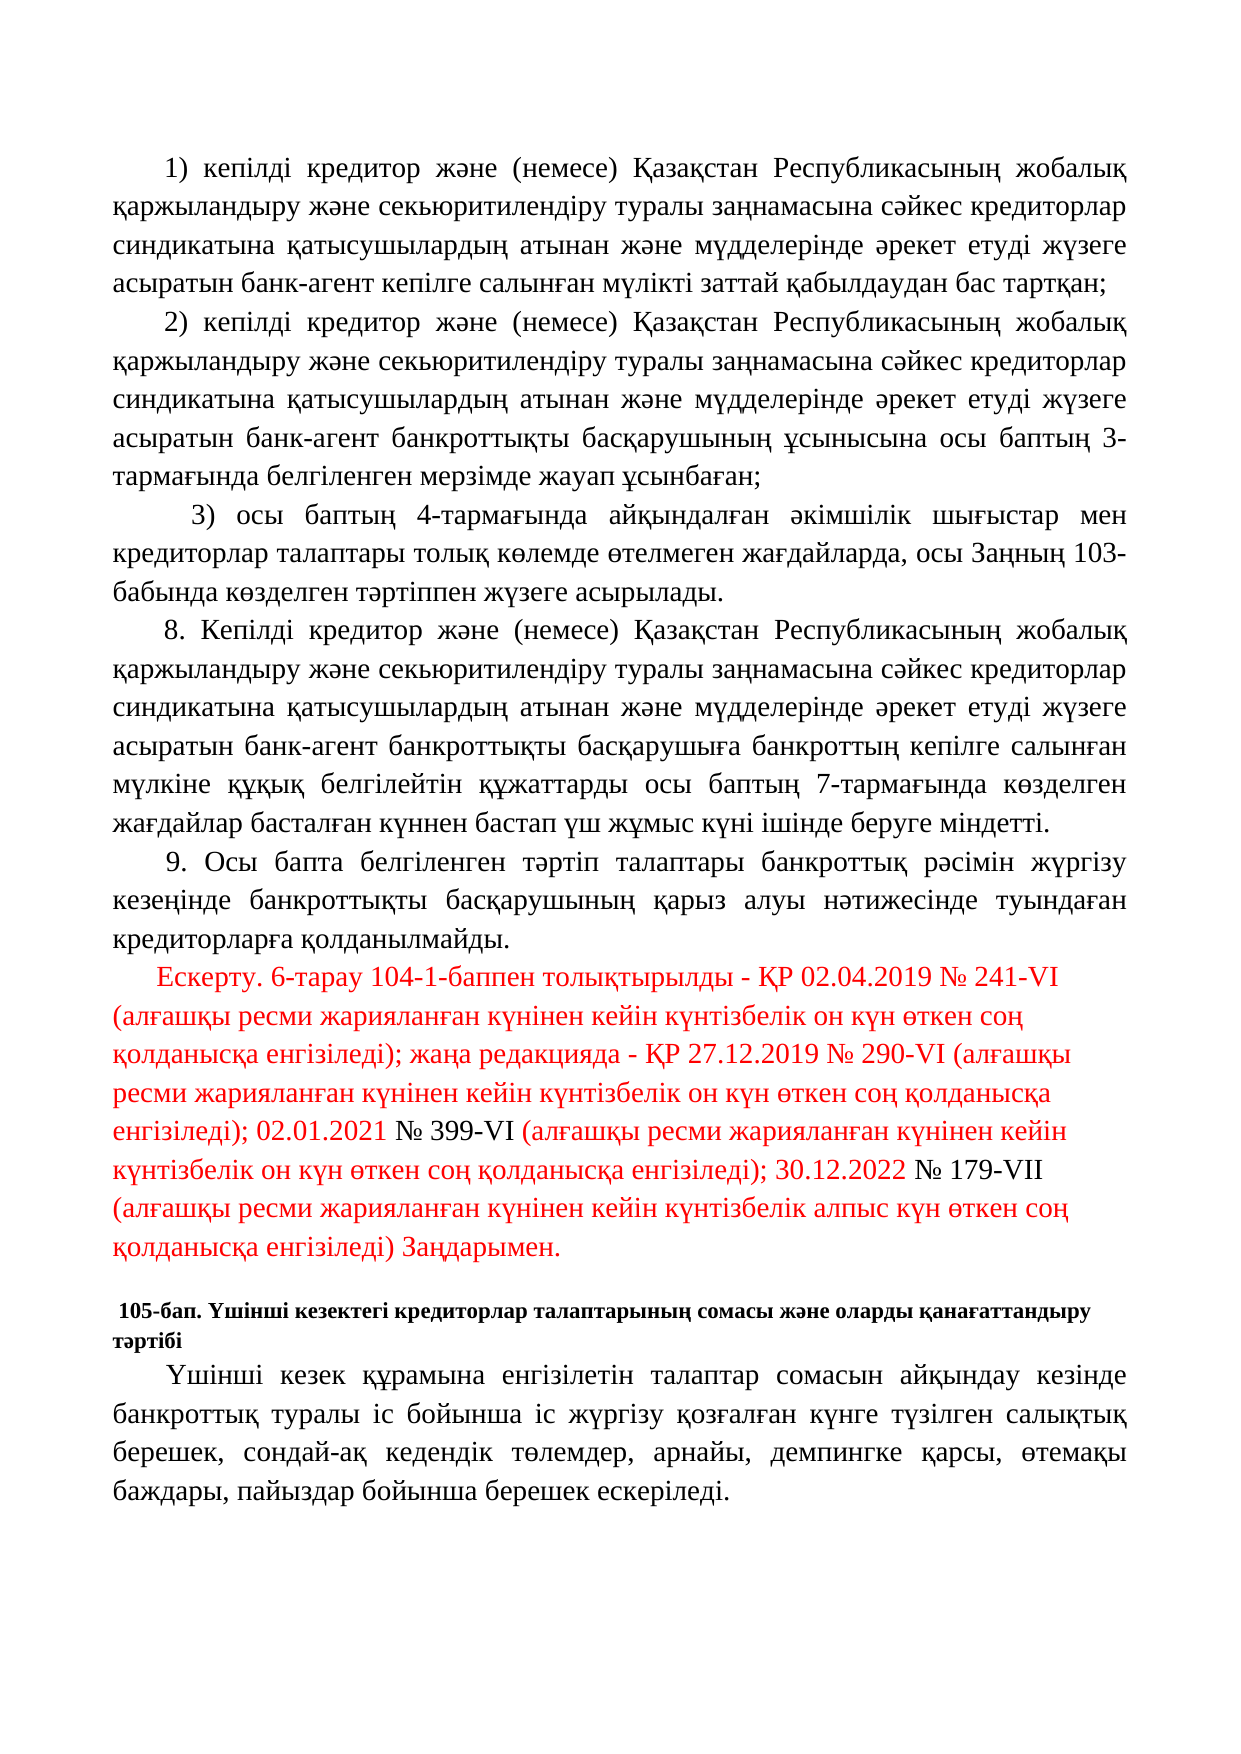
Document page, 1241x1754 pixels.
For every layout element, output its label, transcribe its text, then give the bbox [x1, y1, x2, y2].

text 9. Осы бапта белгіленген тәртіп талаптары банкроттық рәсімін жүргізу кезеңінде банкроттықты басқарушының қарыз алуы нәтижесінде туындаған кредиторларға қолданылмайды. [112, 844, 1128, 954]
text 8. Кепілді кредитор және (немесе) Қазақстан Республикасының жобалық қаржыландыру және секьюритилендіру туралы заңнамасына сәйкес кредиторлар синдикатына қатысушылардың атынан және мүдделерінде әрекет етуді жүзеге асыратын банк-агент банкроттықты басқарушыға банкроттың кепілге салынған мүлкіне құқық белгілейтін құжаттарды осы баптың 7-тармағында көзделген жағдайлар басталған күннен бастап үш жұмыс күні ішінде беруге міндетті. [112, 612, 1128, 839]
text Ескерту. 6-тарау 104-1-баппен толықтырылды - ҚР 02.04.2019 № 241-VI (алғашқы ресми жарияланған күнінен кейін күнтізбелік он күн өткен соң қолданысқа енгізіледі); жаңа редакцияда - ҚР 27.12.2019 № 290-VI (алғашқы ресми жарияланған күнінен кейін күнтізбелік он күн өткен соң қолданысқа енгізіледі); 02.01.2021 № 399-VI (алғашқы ресми жарияланған күнінен кейін күнтізбелік он күн өткен соң қолданысқа енгізіледі); 30.12.2022 № 179-VII (алғашқы ресми жарияланған күнінен кейін күнтізбелік алпыс күн өткен соң қолданысқа енгізіледі) Заңдарымен. [112, 959, 1128, 1293]
text 2) кепілді кредитор және (немесе) Қазақстан Республикасының жобалық қаржыландыру және секьюритилендіру туралы заңнамасына сәйкес кредиторлар синдикатына қатысушылардың атынан және мүдделерінде әрекет етуді жүзеге асыратын банк-агент банкроттықты басқарушының ұсынысына осы баптың 3-тармағында белгіленген мерзімде жауап ұсынбаған; [112, 304, 1128, 492]
text 105-бап. Үшінші кезектегі кредиторлар талаптарының сомасы және оларды қанағаттандыру тәртібі [112, 1297, 1128, 1353]
text Үшінші кезек құрамына енгізілетін талаптар сомасын айқындау кезінде банкроттық туралы іс бойынша іс жүргізу қозғалған күнге түзілген салықтық берешек, сондай-ақ кедендік төлемдер, арнайы, демпингке қарсы, өтемақы баждары, пайыздар бойынша берешек ескеріледі. [112, 1357, 1128, 1506]
text 3) осы баптың 4-тармағында айқындалған әкімшілік шығыстар мен кредиторлар талаптары толық көлемде өтелмеген жағдайларда, осы Заңның 103-бабында көзделген тәртіппен жүзеге асырылады. [112, 497, 1128, 607]
text 1) кепілді кредитор және (немесе) Қазақстан Республикасының жобалық қаржыландыру және секьюритилендіру туралы заңнамасына сәйкес кредиторлар синдикатына қатысушылардың атынан және мүдделерінде әрекет етуді жүзеге асыратын банк-агент кепілге салынған мүлікті заттай қабылдаудан бас тартқан; [112, 150, 1128, 299]
